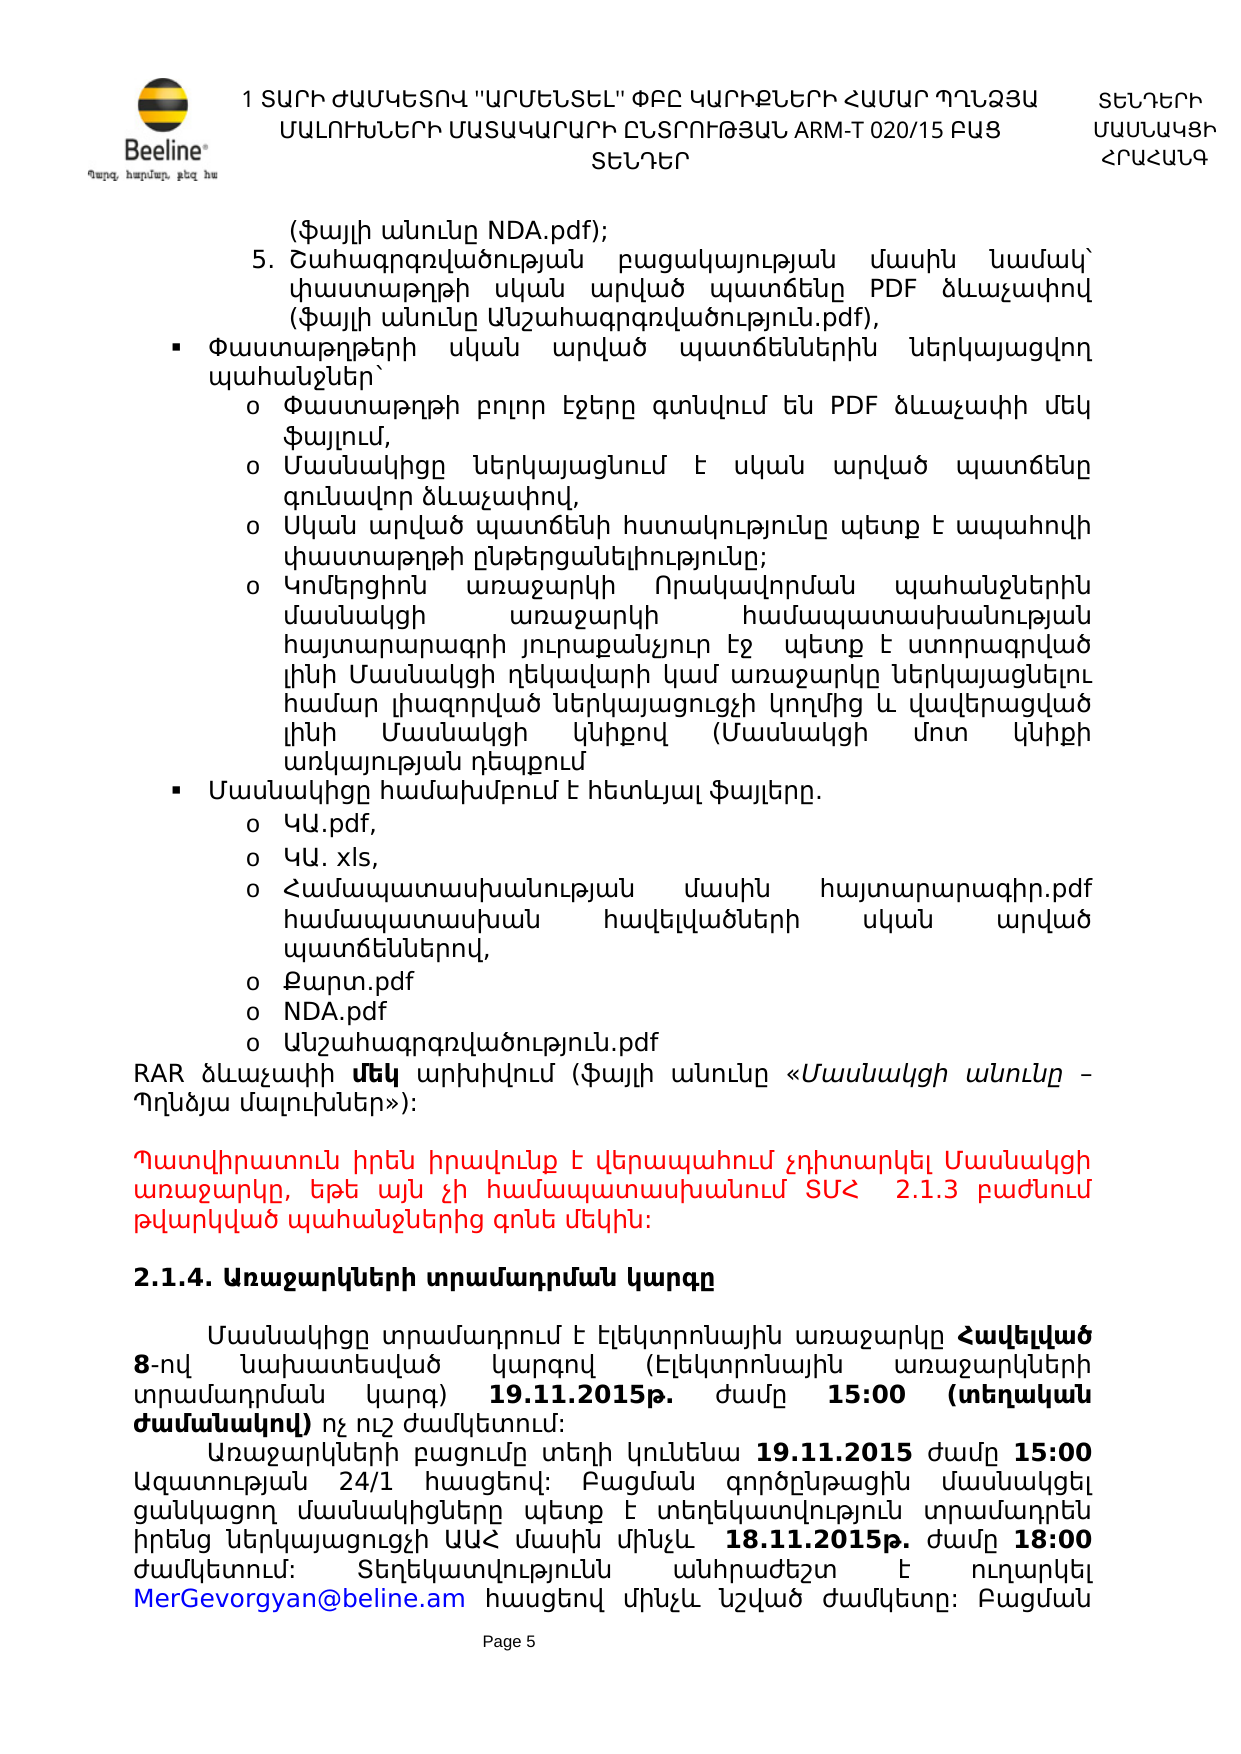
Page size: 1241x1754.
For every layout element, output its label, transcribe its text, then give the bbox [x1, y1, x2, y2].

list Քարտ.pdf [245, 963, 1092, 998]
list Մասնակիցը համախմբում է հետևյալ ֆայլերը. [170, 777, 1092, 806]
list Անշահագրգռվածություն.pdf [245, 1028, 1092, 1059]
text Մասնակիցը տրամադրում է էլեկտրոնային առաջարկը Հավելված 8-ով նախատեսված կարգով (Էլեկտրոնային առաջարկների տրամադրման կարգ) 19.11.2015թ. ժամը 15:00 (տեղական ժամանակով) ոչ ուշ ժամկետում: [133, 1322, 1092, 1438]
list Համապատասխանության մասին հայտարարագիր.pdf համապատասխան հավելվածների սկան արված պատճեններով, [245, 874, 1092, 963]
picture [87, 78, 218, 181]
list NDA.pdf [245, 998, 1092, 1028]
list Փաստաթղթի բոլոր էջերը գտնվում են PDF ձևաչափի մեկ ֆայլում, [245, 391, 1092, 451]
list ԿԱ.pdf, [245, 806, 1092, 840]
list Սկան արված պատճենի հստակությունը պետք է ապահովի փաստաթղթի ընթերցանելիությունը; [245, 511, 1092, 571]
list Մասնակիցը ներկայացնում է սկան արված պատճենը գունավոր ձևաչափով, [245, 451, 1092, 511]
list Կոմերցիոն առաջարկի Որակավորման պահանջներին մասնակցի առաջարկի համապատասխանության հայտարարագրի յուրաքանչյուր էջ պետք է ստորագրված լինի Մասնակցի ղեկավարի կամ առաջարկը ներկայացնելու համար լիազորված ներկայացուցչի կողմից և վավերացված լինի Մասնակցի կնիքով (Մասնակցի մոտ կնիքի առկայության դեպքում [245, 571, 1092, 777]
text 2.1.4. Առաջարկների տրամադրման կարգը [133, 1263, 1092, 1292]
text RAR ձևաչափի մեկ արխիվում (ֆայլի անունը «Մասնակցի անունը – Պղնձյա մալուխներ»): [133, 1059, 1092, 1117]
list Փաստաթղթերի սկան արված պատճեններին ներկայացվող պահանջներ` [170, 333, 1092, 391]
text Պատվիրատուն իրեն իրավունք է վերապահում չդիտարկել Մասնակցի առաջարկը, եթե այն չի համապատասխանում ՏՄՀ 2.1.3 բաժնում թվարկված պահանջներից գոնե մեկին: [133, 1147, 1092, 1234]
list ԿԱ. xls, [245, 840, 1092, 874]
list Գաղտնի տեղեկատվության չհրապարակման մասին հայտարարագիր համապատասխան հավելվածներով՝ փաստաթղթի սկան արված պատճենը PDF ձևաչափով, (ֆայլի անունը NDA.pdf); [251, 216, 1092, 245]
list Շահագրգռվածության բացակայության մասին նամակ՝ փաստաթղթի սկան արված պատճենը PDF ձևաչափով (ֆայլի անունը Անշահագրգռվածություն.pdf), [251, 245, 1092, 333]
